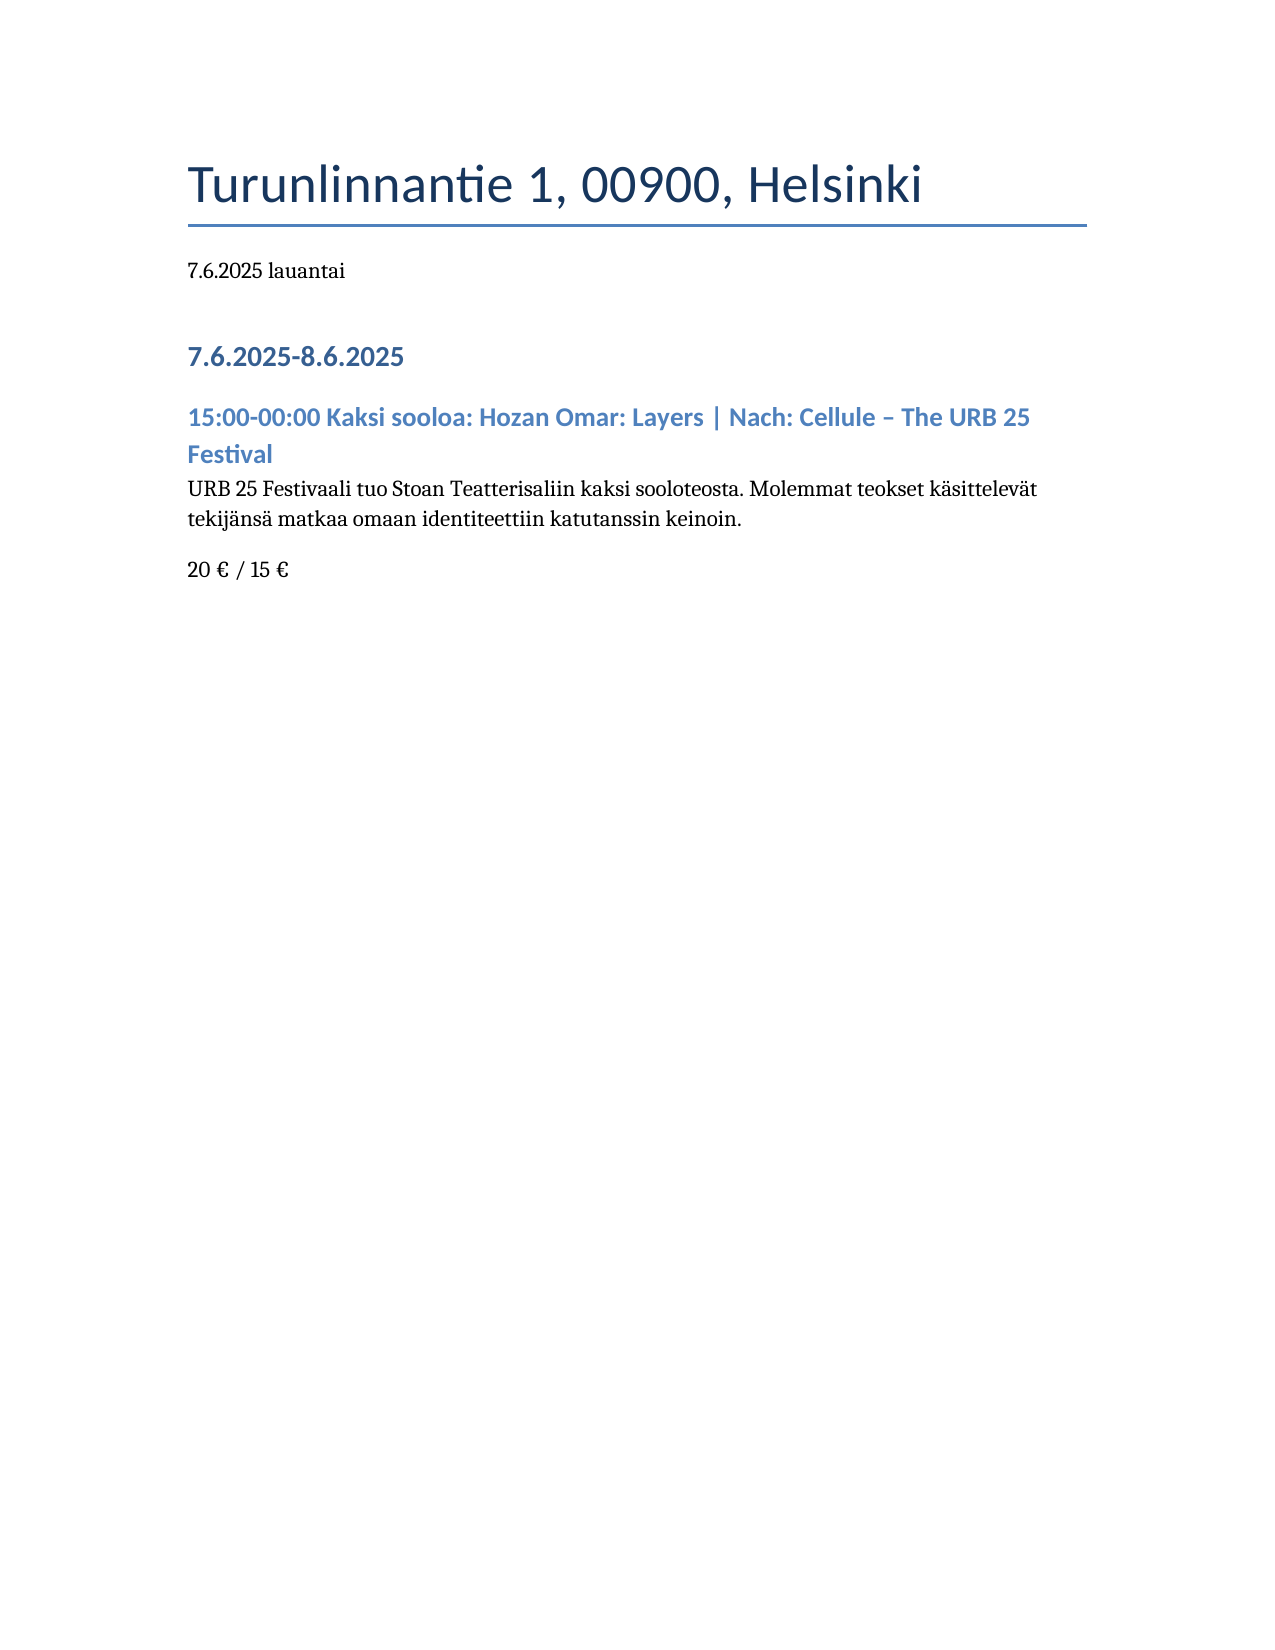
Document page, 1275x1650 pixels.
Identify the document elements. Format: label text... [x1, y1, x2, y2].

title Turunlinnantie 1, 00900, Helsinki [187, 150, 1087, 227]
text 7.6.2025 lauantai [187, 258, 1087, 284]
subtitle 15:00-00:00 Kaksi sooloa: Hozan Omar: Layers | Nach: Cellule – The URB 25 Festival [187, 400, 1087, 471]
text URB 25 Festivaali tuo Stoan Teatterisaliin kaksi sooloteosta. Molemmat teokset käsittelevät tekijänsä matkaa omaan identiteettiin katutanssin keinoin. [187, 476, 1087, 532]
text 20 € / 15 € [187, 557, 1087, 583]
subtitle 7.6.2025-8.6.2025 [187, 338, 1087, 374]
